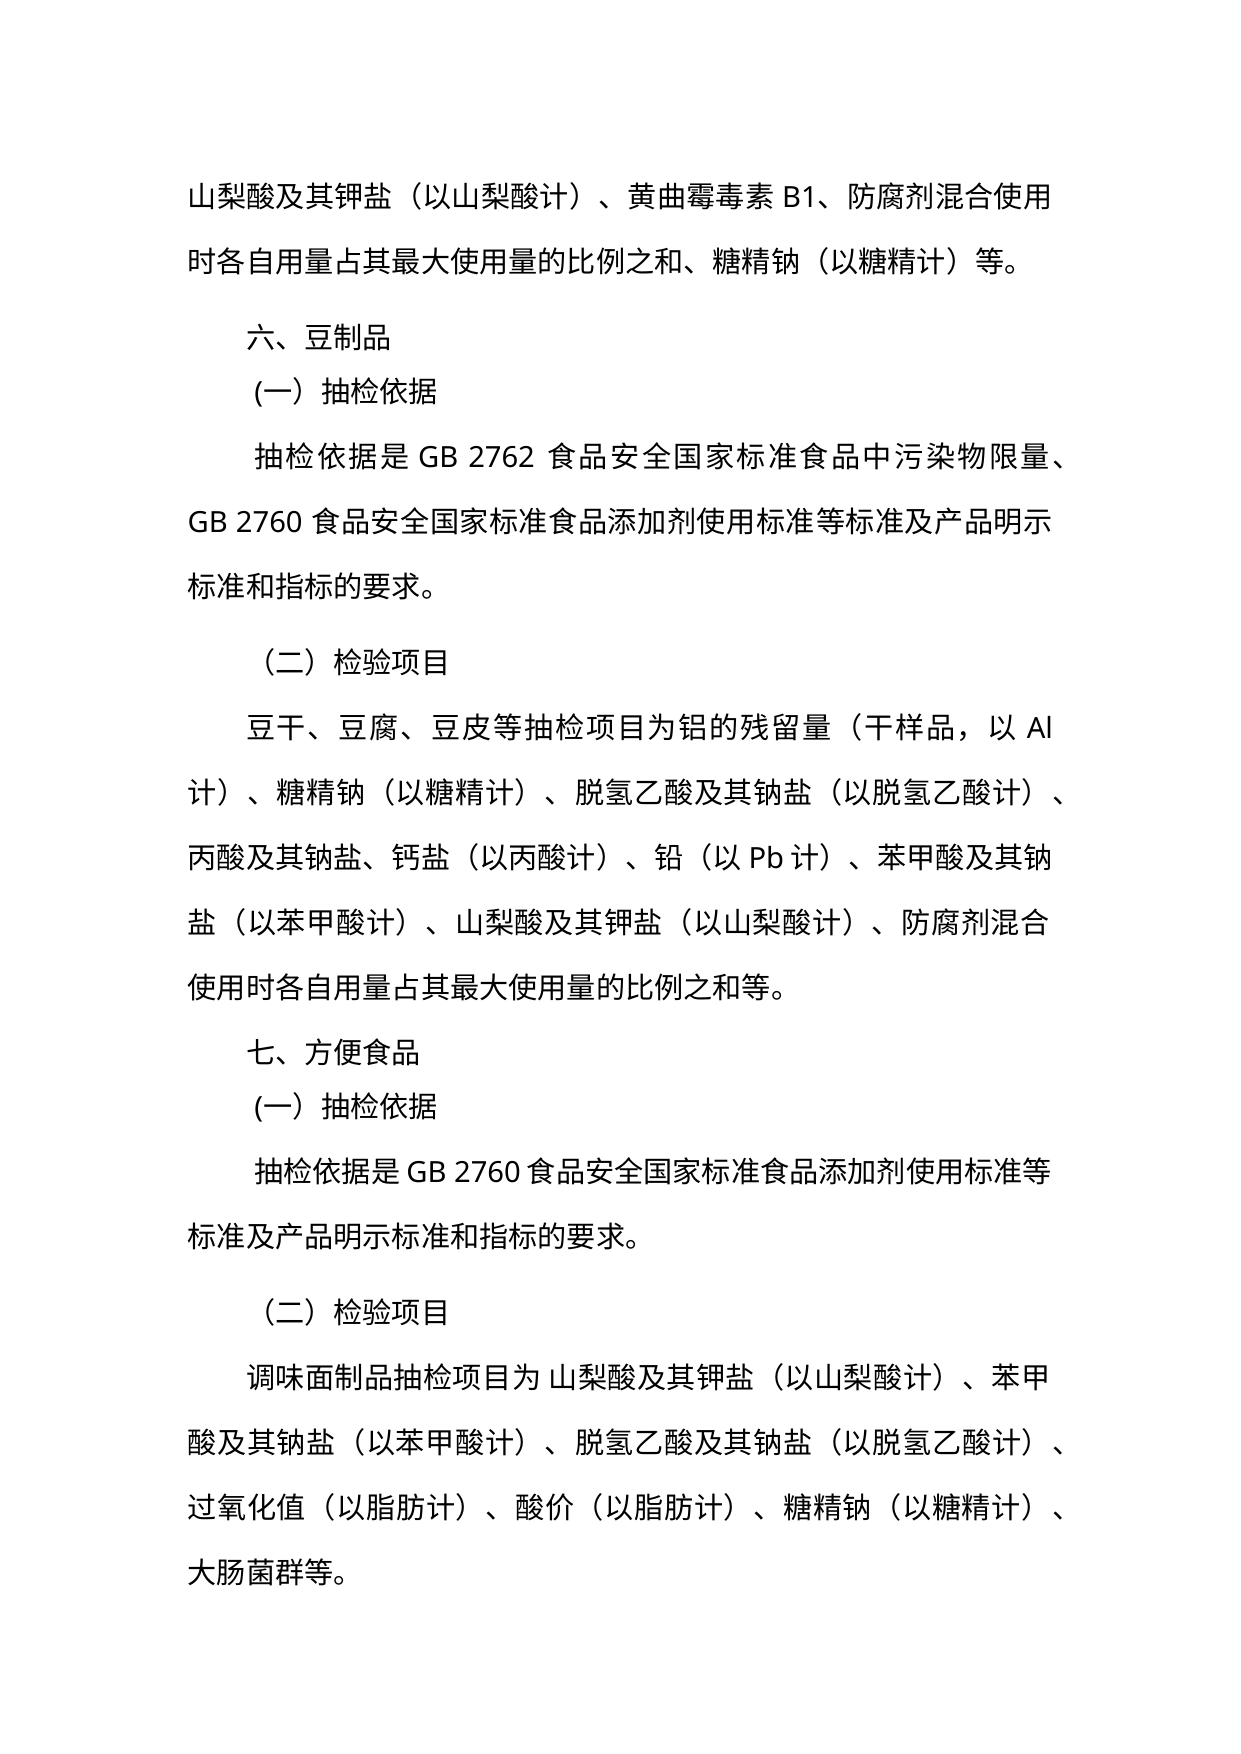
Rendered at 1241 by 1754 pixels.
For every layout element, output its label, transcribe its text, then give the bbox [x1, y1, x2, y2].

text (一）抽检依据 [187, 1072, 1053, 1137]
text （二）检验项目 [187, 617, 1053, 682]
text 调味面制品抽检项目为 山梨酸及其钾盐（以山梨酸计）、苯甲酸及其钠盐（以苯甲酸计）、脱氢乙酸及其钠盐（以脱氢乙酸计）、过氧化值（以脂肪计）、酸价（以脂肪计）、糖精钠（以糖精计）、大肠菌群等。 [187, 1332, 1053, 1592]
text 豆干、豆腐、豆皮等抽检项目为铝的残留量（干样品，以Al计）、糖精钠（以糖精计）、脱氢乙酸及其钠盐（以脱氢乙酸计）、丙酸及其钠盐、钙盐（以丙酸计）、铅（以Pb计）、苯甲酸及其钠盐（以苯甲酸计）、山梨酸及其钾盐（以山梨酸计）、防腐剂混合使用时各自用量占其最大使用量的比例之和等。 [187, 682, 1053, 1007]
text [187, 162, 1053, 292]
text 抽检依据是GB 2762 食品安全国家标准食品中污染物限量、GB 2760 食品安全国家标准食品添加剂使用标准等标准及产品明示标准和指标的要求。 [187, 422, 1053, 617]
text （二）检验项目 [187, 1267, 1053, 1332]
text (一）抽检依据 [187, 357, 1053, 422]
text 六、豆制品 [187, 292, 1053, 357]
text 抽检依据是GB 2760食品安全国家标准食品添加剂使用标准等标准及产品明示标准和指标的要求。 [187, 1137, 1053, 1267]
text 七、方便食品 [187, 1007, 1053, 1072]
